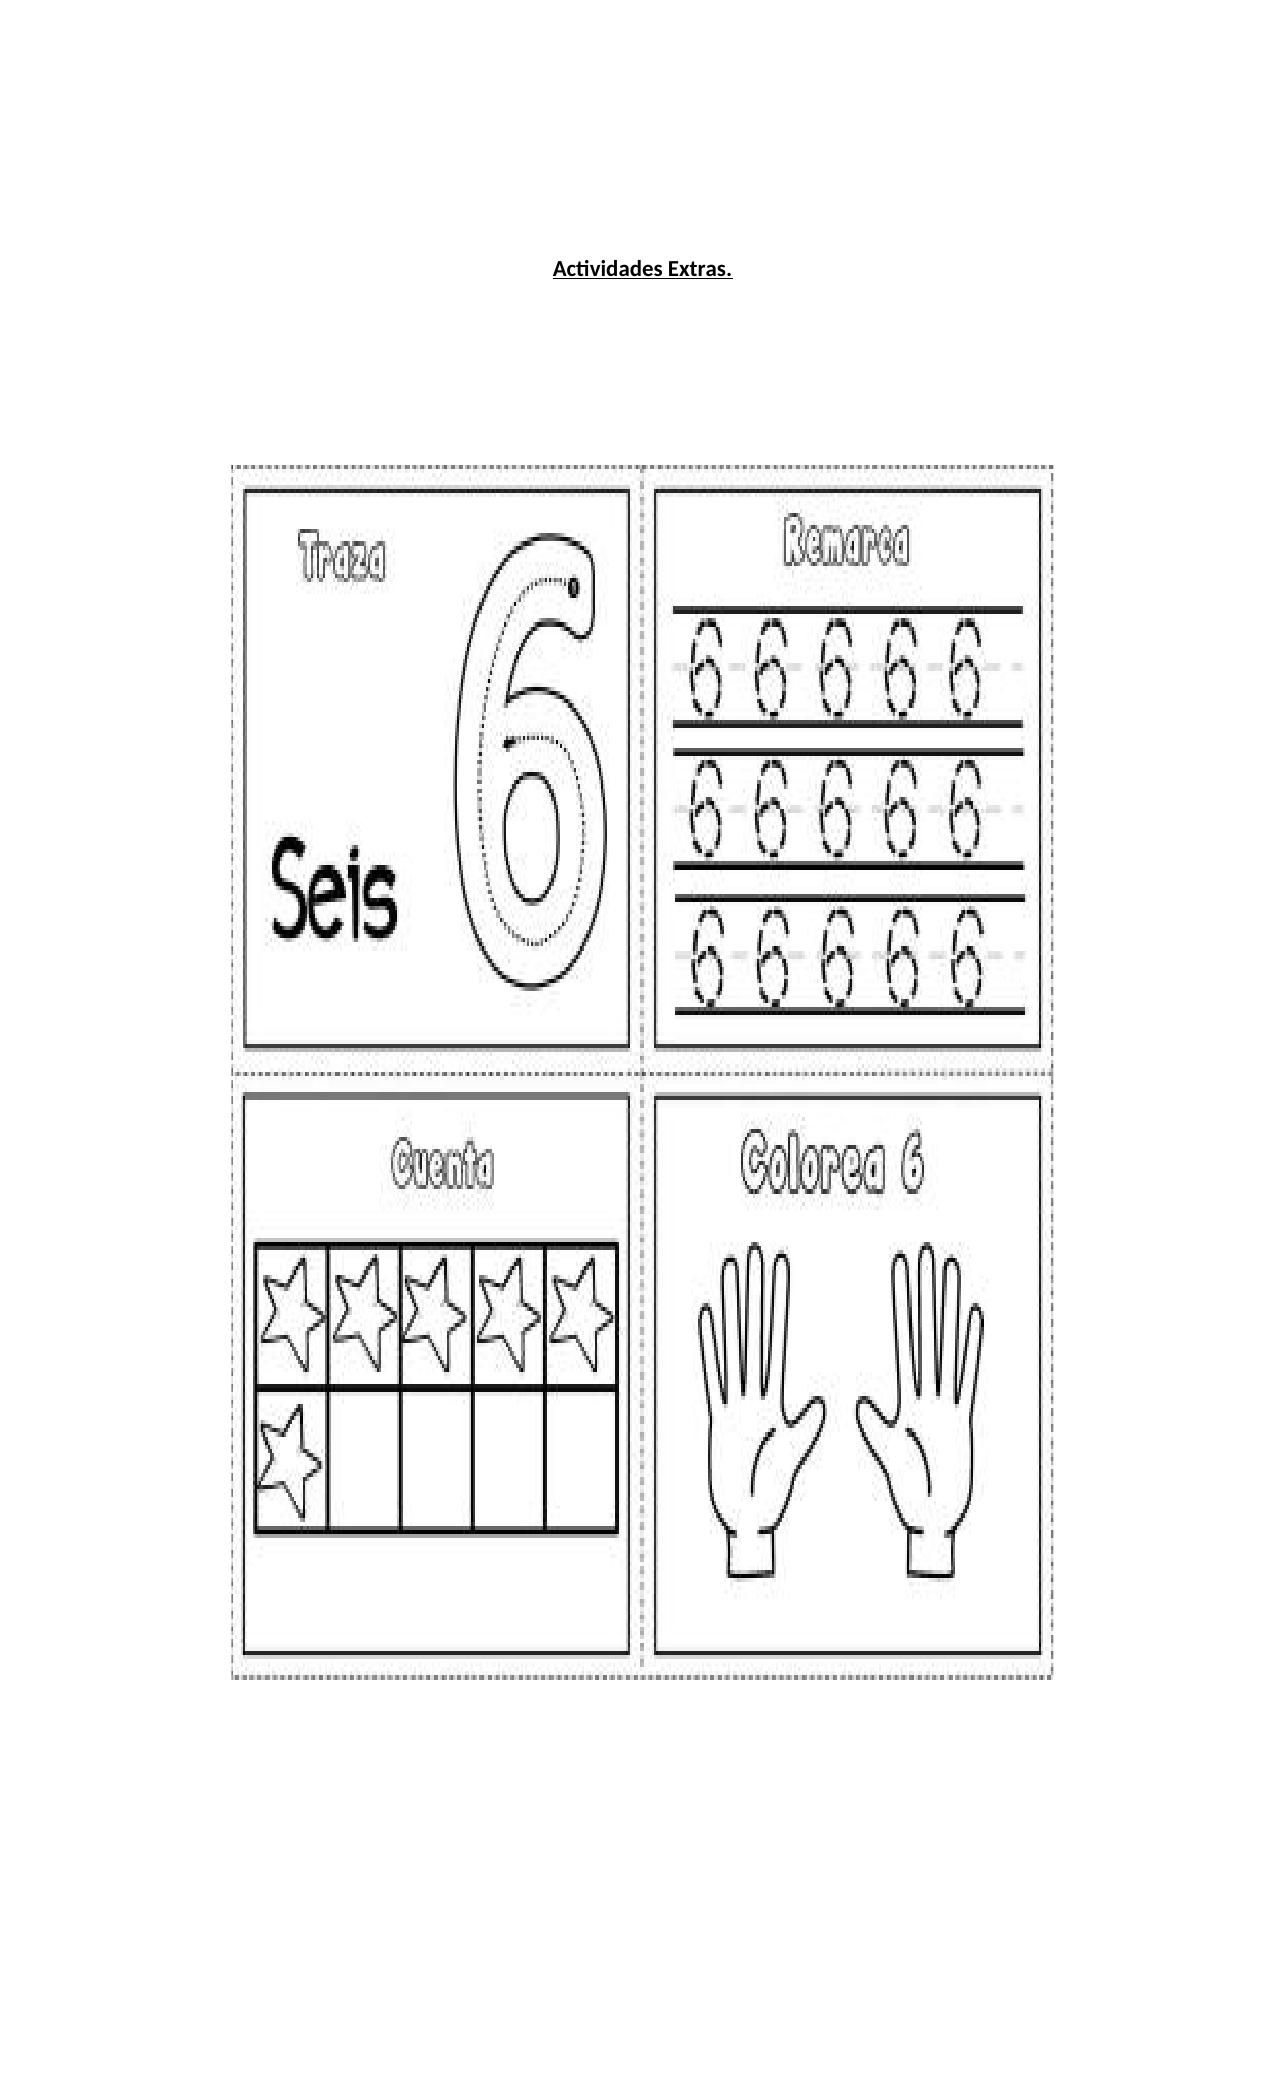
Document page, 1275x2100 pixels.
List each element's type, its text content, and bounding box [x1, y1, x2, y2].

text Actividades Extras. [177, 254, 1107, 282]
picture [231, 465, 1054, 1680]
